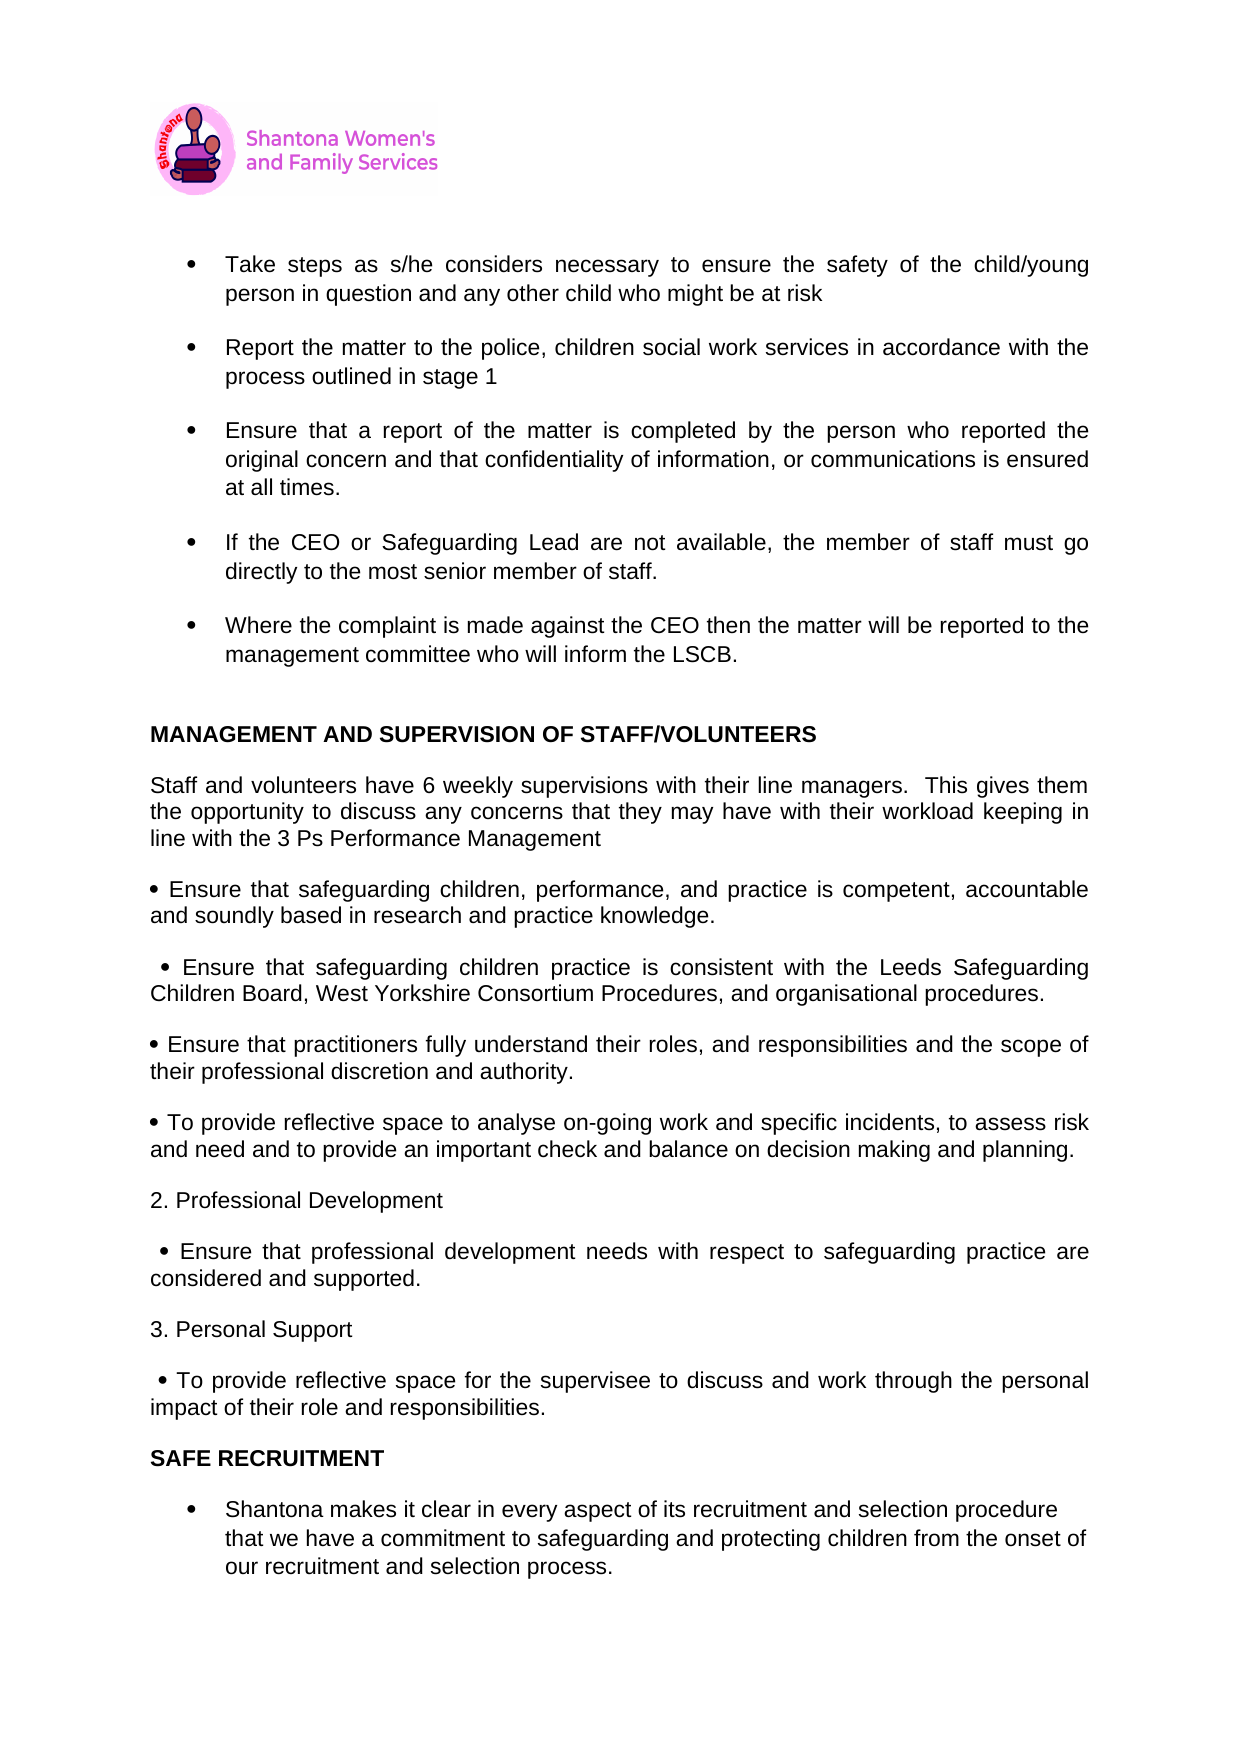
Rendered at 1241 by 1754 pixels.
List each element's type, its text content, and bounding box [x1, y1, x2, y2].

text Ensure that safeguarding children, performance, and practice is competent, accountable and soundly based in research and practice knowledge. [150, 959, 1090, 1012]
text To provide reflective space to analyse on-going work and specific incidents, to assess risk and need and to provide an important check and balance on decision making and planning. [150, 1192, 1090, 1245]
text Ensure that professional development needs with respect to safeguarding practice are considered and supported. [150, 1321, 1090, 1374]
text To provide reflective space for the supervisee to discuss and work through the personal impact of their role and responsibilities. [150, 1451, 1090, 1503]
text Staff and volunteers have 6 weekly supervisions with their line managers. This gives them the opportunity to discuss any concerns that they may have with their workload keeping in line with the 3 Ps Performance Management [150, 855, 1090, 934]
text MANAGEMENT AND SUPERVISION OF STAFF/VOLUNTEERS [150, 804, 1090, 830]
text Ensure that practitioners fully understand their roles, and responsibilities and the scope of their professional discretion and authority. [150, 1115, 1090, 1167]
text 2. Professional Development [150, 1270, 1090, 1296]
list Prevent the member of staff from working with children until a thorough investigation has been taken place if there is a sufficient ground to do so [187, 251, 1090, 306]
list Ensure that a report of the matter is completed by the person who reported the original concern and that confidentiality of information, or communications is ensured at all times. [187, 501, 1090, 584]
list If the CEO or Safeguarding Lead are not available, the member of staff must go directly to the most senior member of staff. [187, 612, 1090, 667]
text 3. Personal Support [150, 1399, 1090, 1426]
picture [150, 102, 438, 196]
text Ensure that safeguarding children practice is consistent with the Leeds Safeguarding Children Board, West Yorkshire Consortium Procedures, and organisational procedures. [150, 1037, 1090, 1090]
text SAFE RECRUITMENT [150, 1528, 1090, 1554]
list Report the matter to the police, children social work services in accordance with the process outlined in stage 1 [187, 417, 1090, 472]
list Where the complaint is made against the CEO then the matter will be reported to the management committee who will inform the LSCB. [187, 696, 1090, 750]
list Take steps as s/he considers necessary to ensure the safety of the child/young person in question and any other child who might be at risk [187, 334, 1090, 389]
